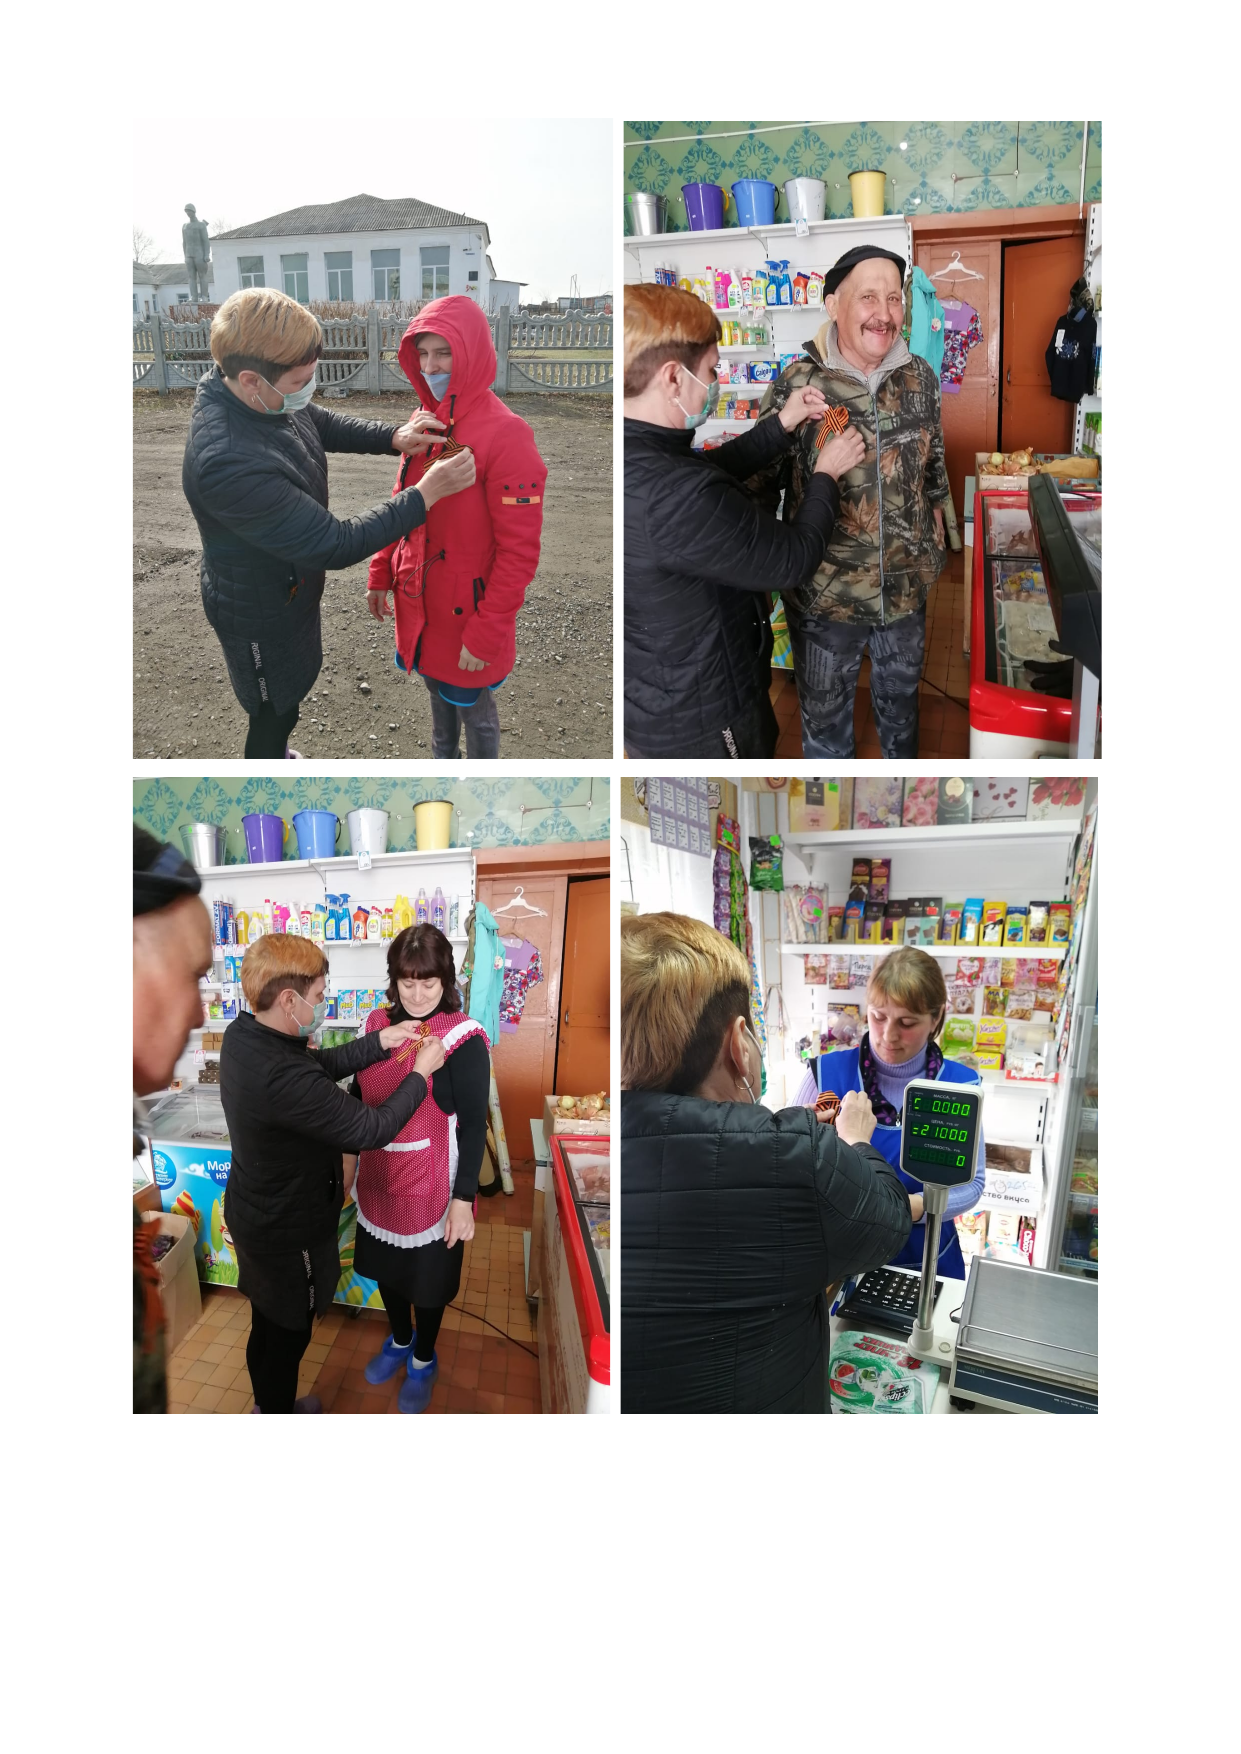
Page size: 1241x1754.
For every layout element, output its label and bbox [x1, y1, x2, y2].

picture [132, 777, 611, 1414]
picture [132, 118, 614, 759]
picture [620, 777, 1098, 1414]
picture [623, 121, 1102, 759]
